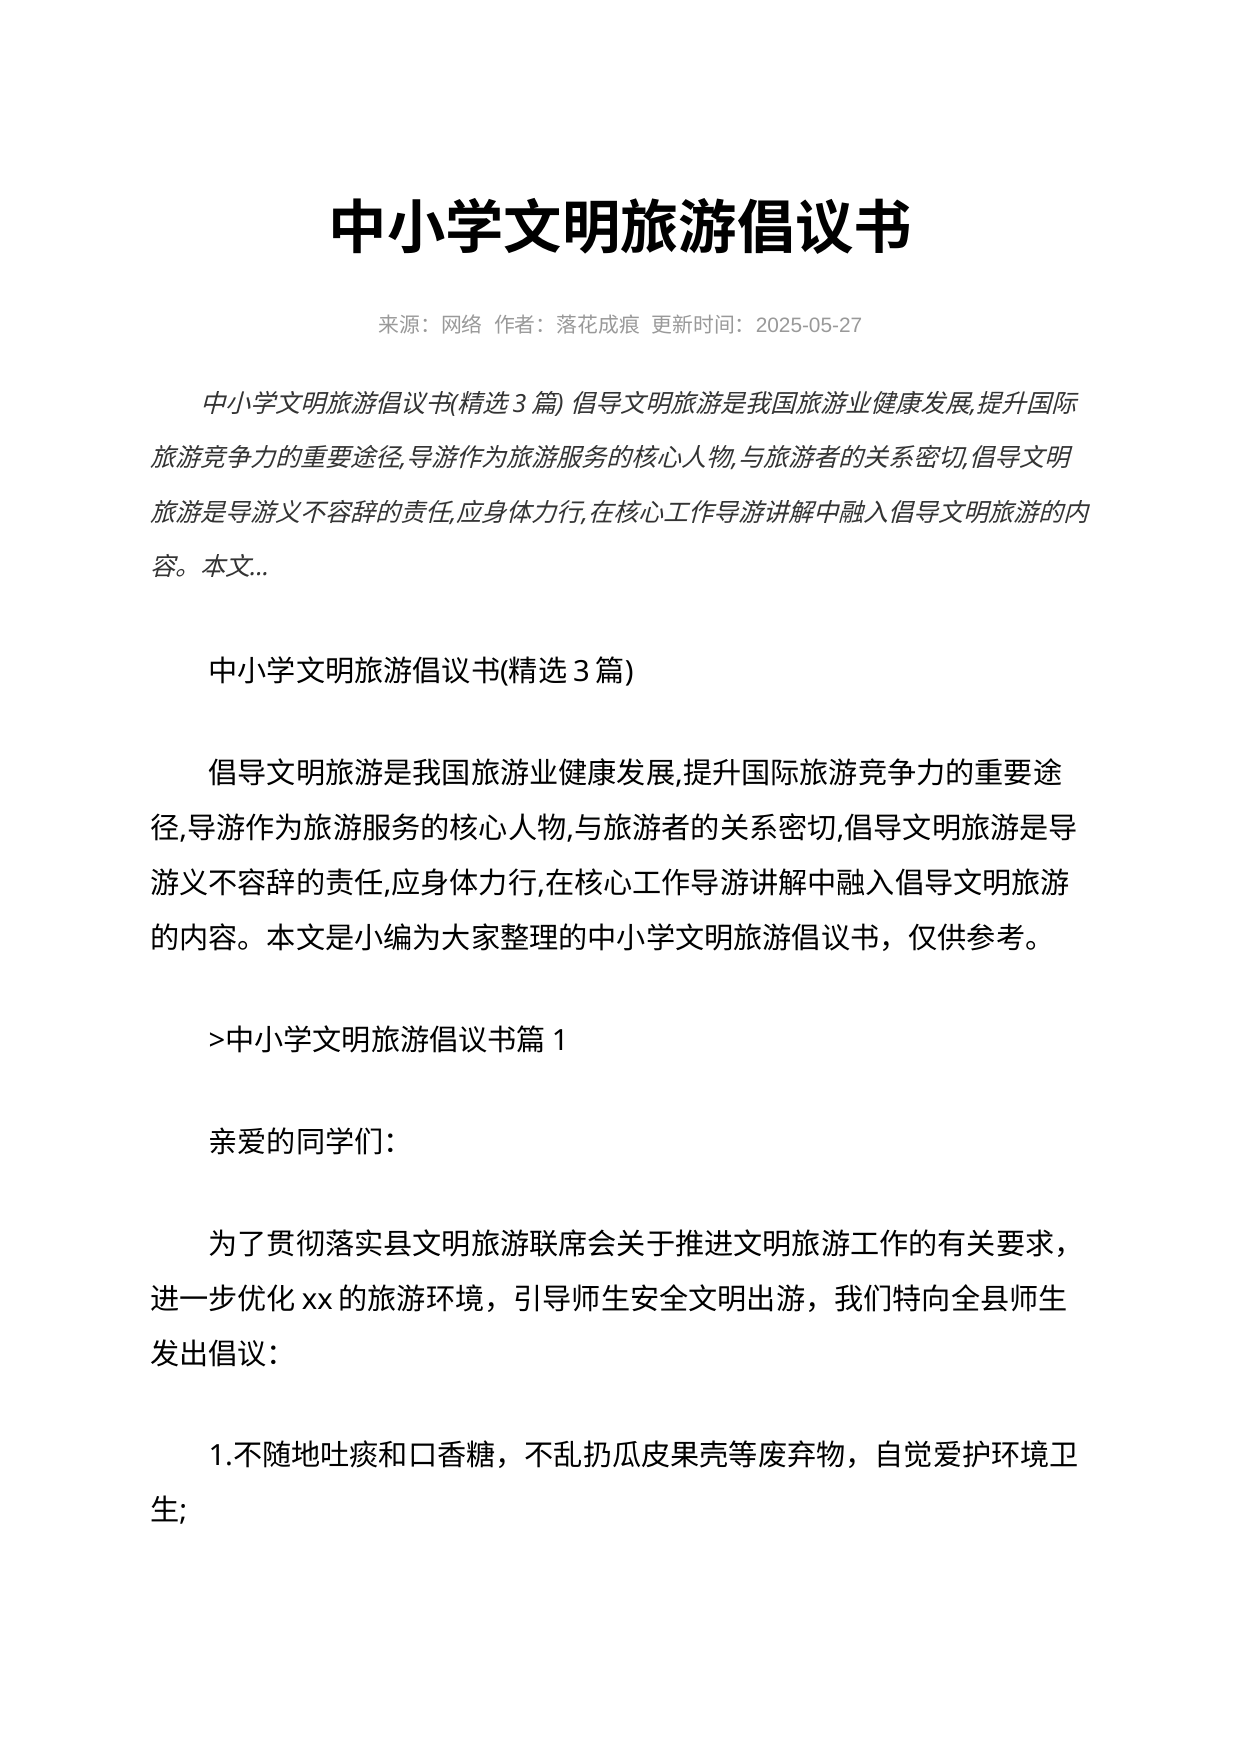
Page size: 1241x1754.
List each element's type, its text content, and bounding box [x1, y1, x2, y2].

text 为了贯彻落实县文明旅游联席会关于推进文明旅游工作的有关要求，进一步优化xx的旅游环境，引导师生安全文明出游，我们特向全县师生发出倡议： [150, 1220, 1090, 1372]
text 中小学文明旅游倡议书(精选3篇) [150, 648, 1090, 690]
text 来源：网络 作者：落花成痕 更新时间：2025-05-27 [150, 313, 1090, 337]
text 1.不随地吐痰和口香糖，不乱扔瓜皮果壳等废弃物，自觉爱护环境卫生; [150, 1432, 1090, 1529]
text 倡导文明旅游是我国旅游业健康发展,提升国际旅游竞争力的重要途径,导游作为旅游服务的核心人物,与旅游者的关系密切,倡导文明旅游是导游义不容辞的责任,应身体力行,在核心工作导游讲解中融入倡导文明旅游的内容。本文是小编为大家整理的中小学文明旅游倡议书，仅供参考。 [150, 750, 1090, 957]
text >中小学文明旅游倡议书篇1 [150, 1017, 1090, 1059]
text 亲爱的同学们： [150, 1118, 1090, 1161]
text 中小学文明旅游倡议书(精选3篇) 倡导文明旅游是我国旅游业健康发展,提升国际旅游竞争力的重要途径,导游作为旅游服务的核心人物,与旅游者的关系密切,倡导文明旅游是导游义不容辞的责任,应身体力行,在核心工作导游讲解中融入倡导文明旅游的内容。本文... [150, 383, 1090, 583]
subtitle 中小学文明旅游倡议书 [150, 181, 1090, 266]
